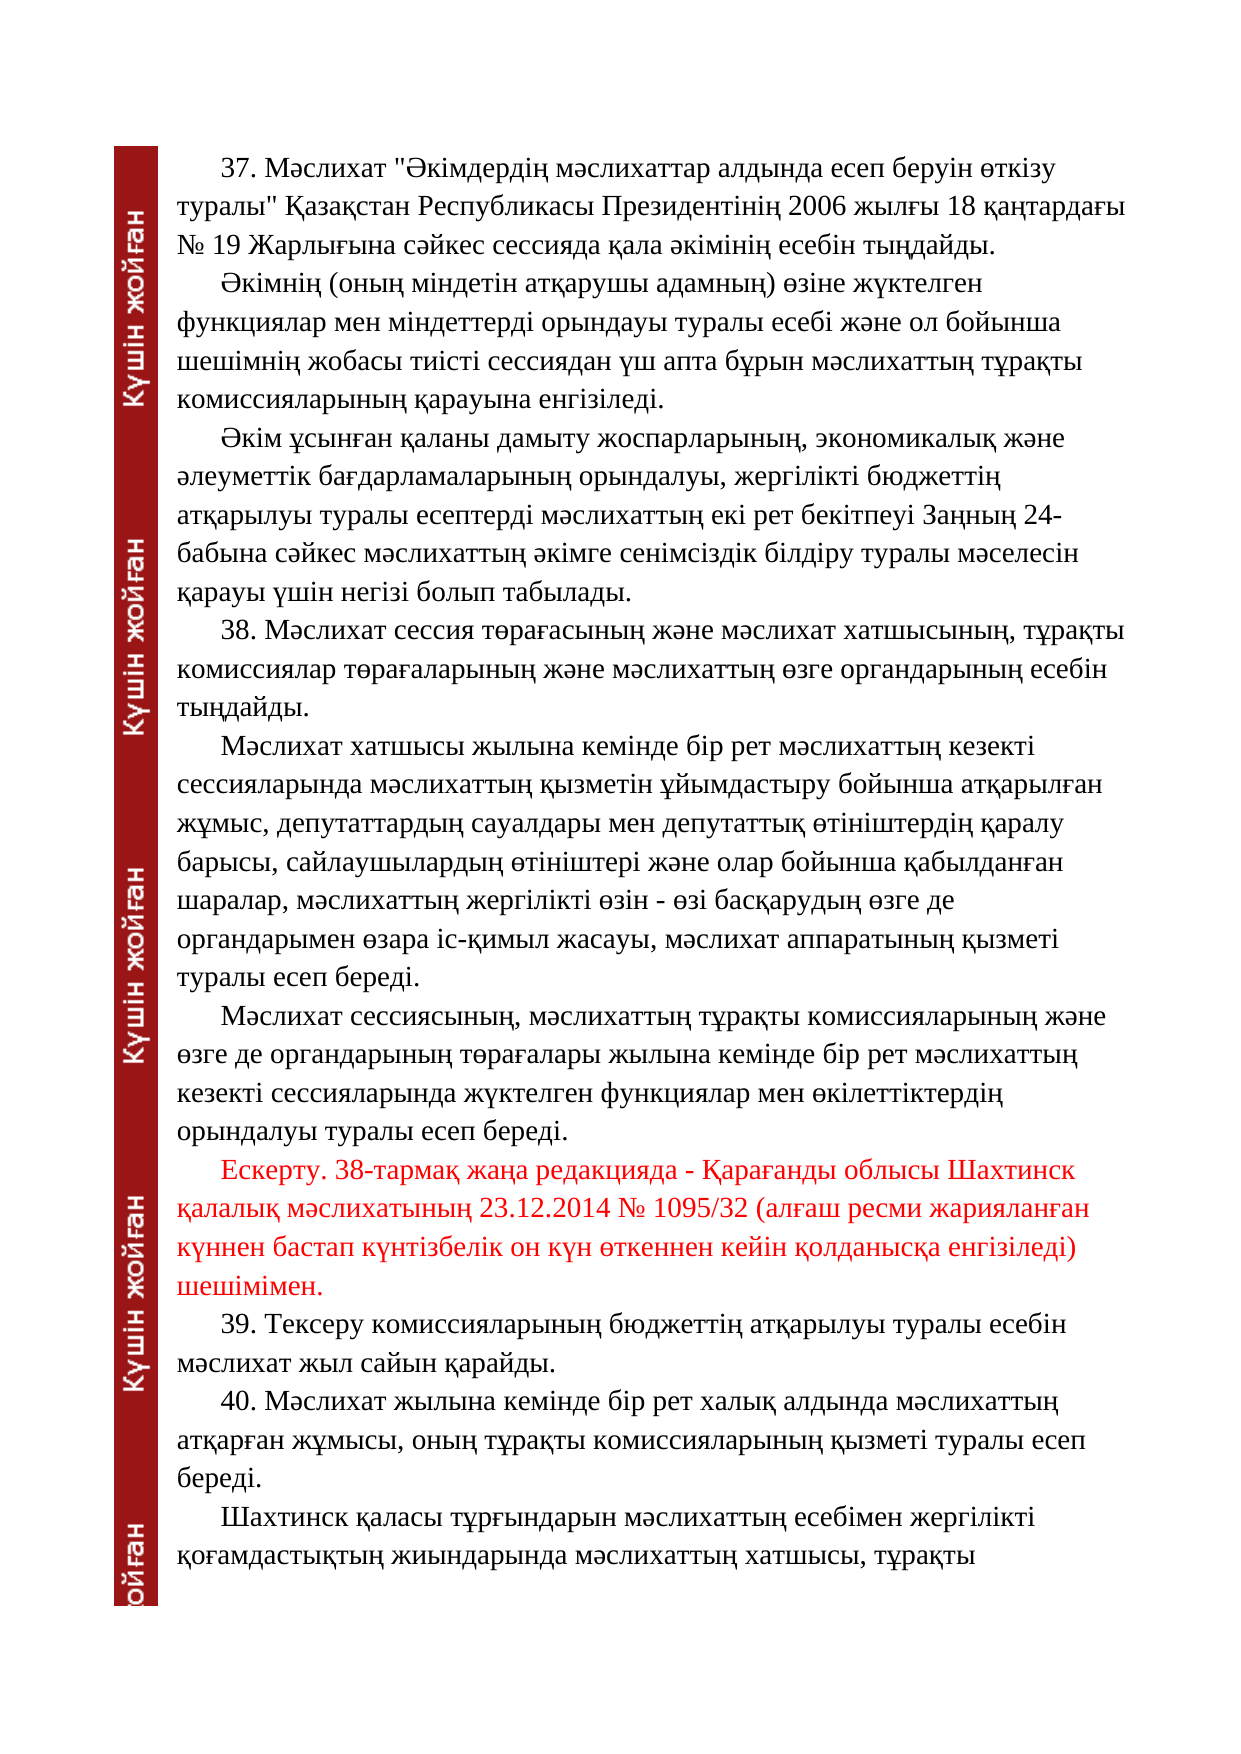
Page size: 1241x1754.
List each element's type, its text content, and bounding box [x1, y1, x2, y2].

picture [114, 1571, 158, 1606]
picture [114, 146, 158, 150]
